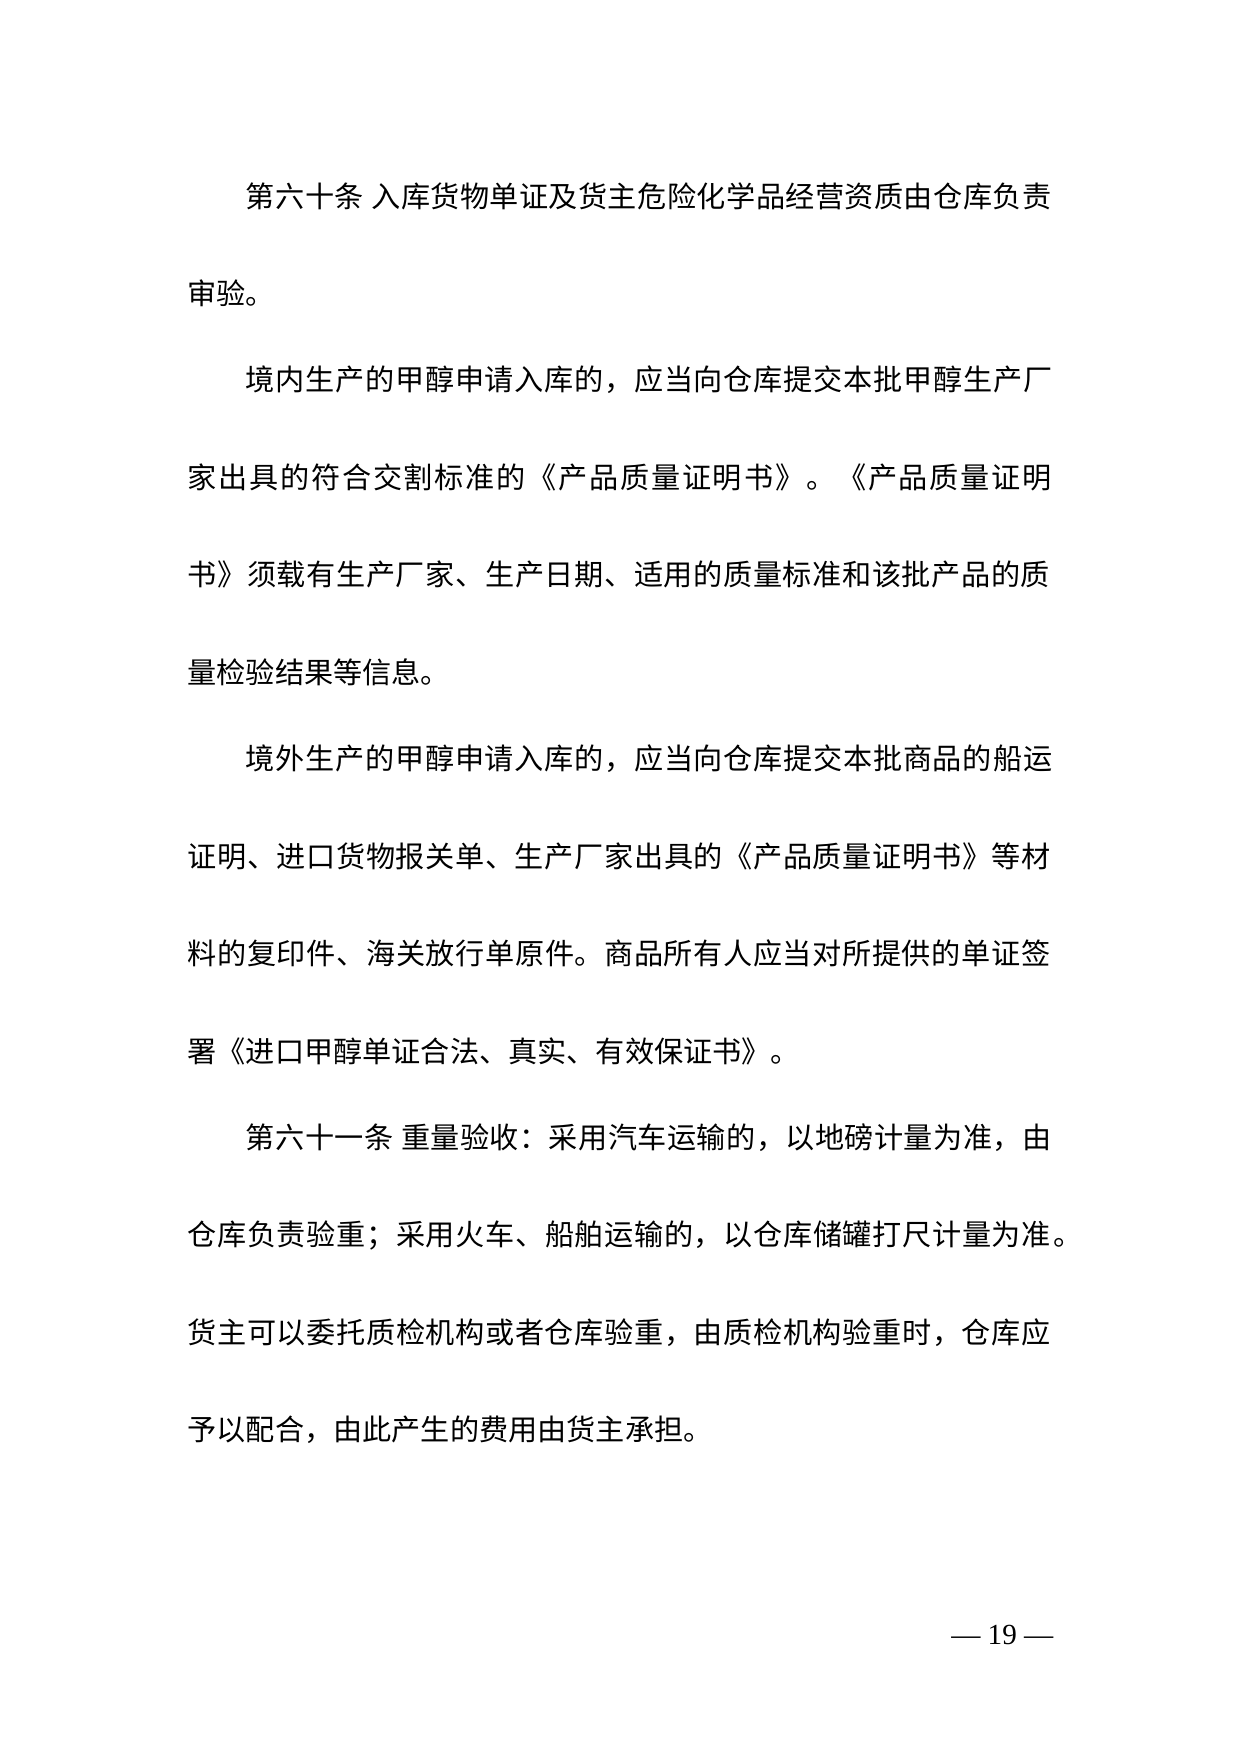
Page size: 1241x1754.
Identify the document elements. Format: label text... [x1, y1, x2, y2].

text 境内生产的甲醇申请入库的，应当向仓库提交本批甲醇生产厂家出具的符合交割标准的《产品质量证明书》。《产品质量证明书》须载有生产厂家、生产日期、适用的质量标准和该批产品的质量检验结果等信息。 [187, 346, 1053, 703]
text 境外生产的甲醇申请入库的，应当向仓库提交本批商品的船运证明、进口货物报关单、生产厂家出具的《产品质量证明书》等材料的复印件、海关放行单原件。商品所有人应当对所提供的单证签署《进口甲醇单证合法、真实、有效保证书》。 [187, 724, 1053, 1082]
text 第六十条 入库货物单证及货主危险化学品经营资质由仓库负责审验。 [187, 162, 1053, 324]
text 第六十一条 重量验收：采用汽车运输的，以地磅计量为准，由仓库负责验重；采用火车、船舶运输的，以仓库储罐打尺计量为准。货主可以委托质检机构或者仓库验重，由质检机构验重时，仓库应予以配合，由此产生的费用由货主承担。 [187, 1103, 1053, 1460]
